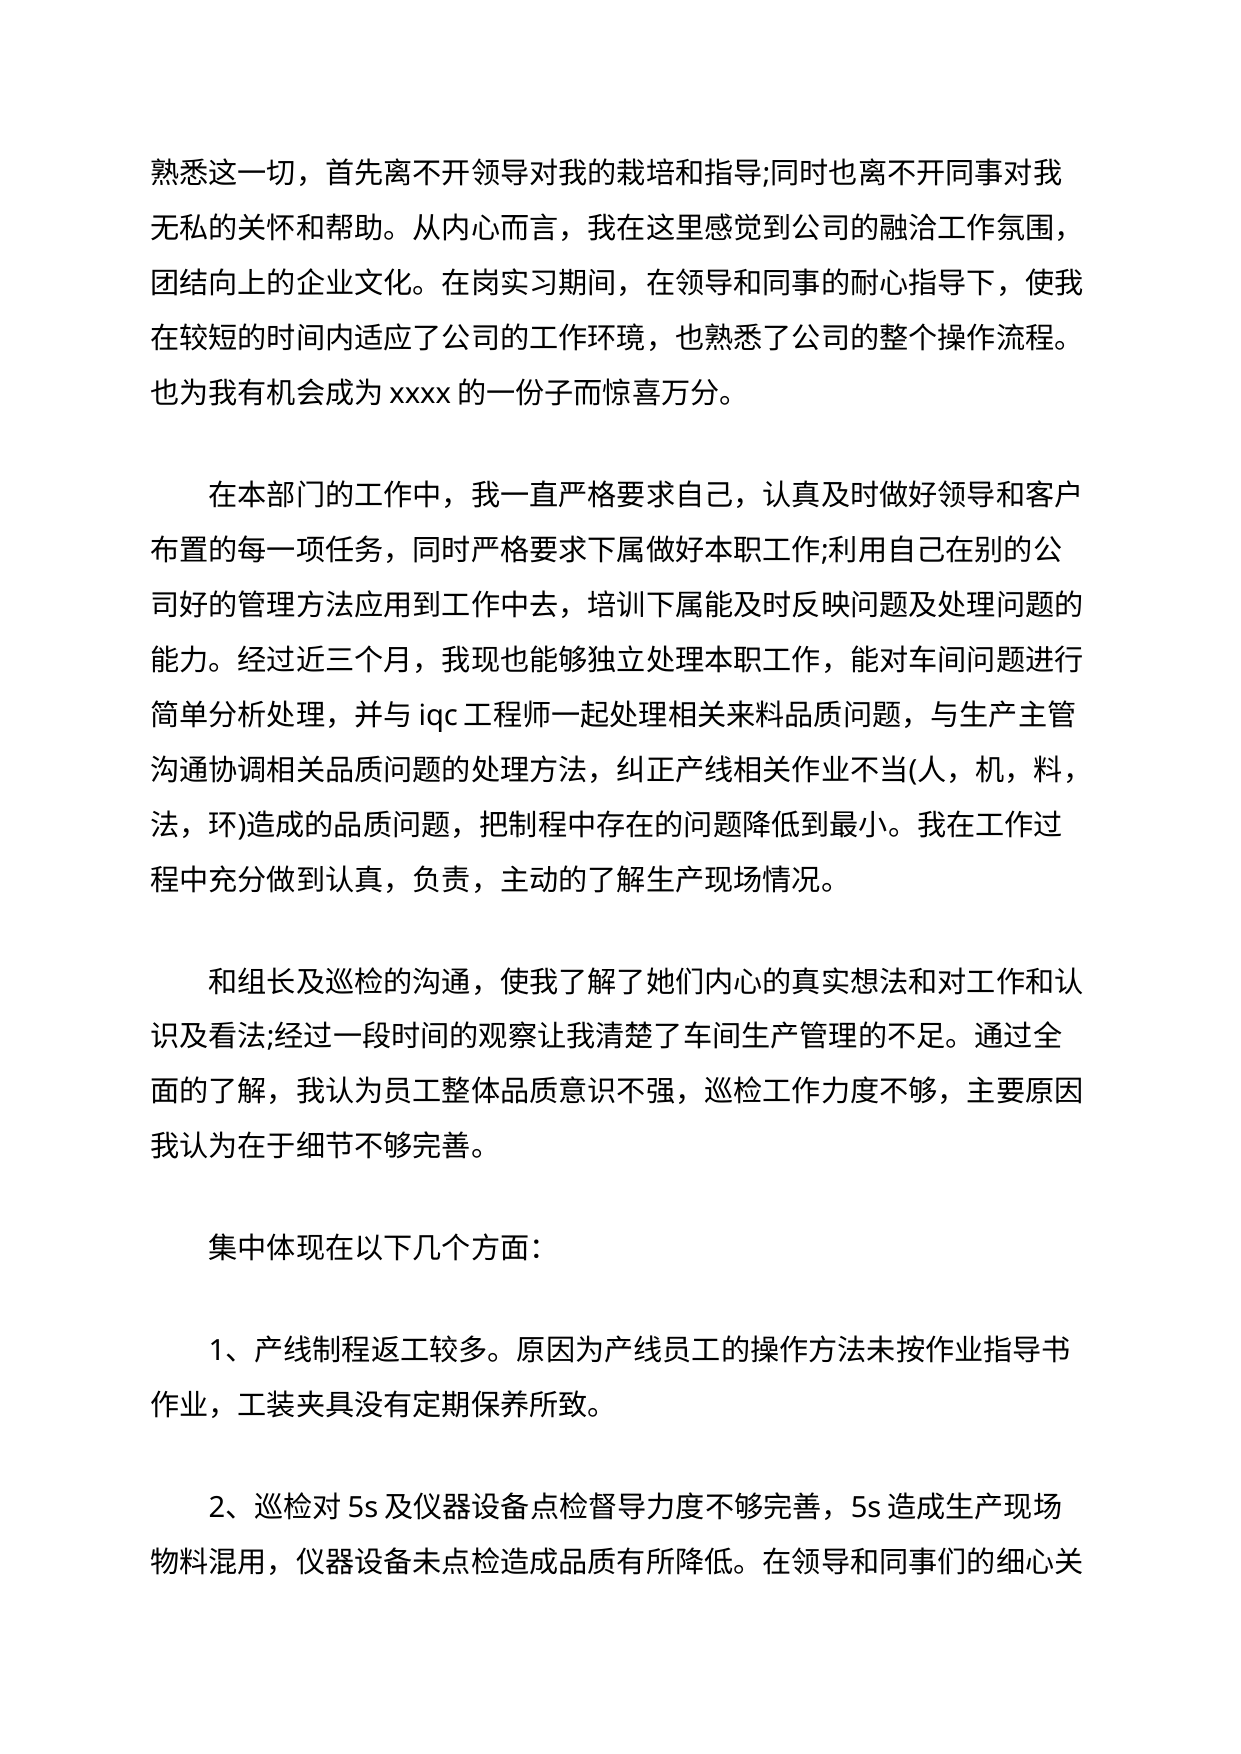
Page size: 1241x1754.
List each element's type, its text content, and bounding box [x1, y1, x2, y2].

text 和组长及巡检的沟通，使我了解了她们内心的真实想法和对工作和认识及看法;经过一段时间的观察让我清楚了车间生产管理的不足。通过全面的了解，我认为员工整体品质意识不强，巡检工作力度不够，主要原因我认为在于细节不够完善。 [150, 958, 1090, 1165]
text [150, 150, 1090, 412]
text 在本部门的工作中，我一直严格要求自己，认真及时做好领导和客户布置的每一项任务，同时严格要求下属做好本职工作;利用自己在别的公司好的管理方法应用到工作中去，培训下属能及时反映问题及处理问题的能力。经过近三个月，我现也能够独立处理本职工作，能对车间问题进行简单分析处理，并与iqc工程师一起处理相关来料品质问题，与生产主管沟通协调相关品质问题的处理方法，纠正产线相关作业不当(人，机，料，法，环)造成的品质问题，把制程中存在的问题降低到最小。我在工作过程中充分做到认真，负责，主动的了解生产现场情况。 [150, 472, 1090, 899]
text 1、产线制程返工较多。原因为产线员工的操作方法未按作业指导书作业，工装夹具没有定期保养所致。 [150, 1326, 1090, 1424]
text 集中体现在以下几个方面： [150, 1225, 1090, 1267]
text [150, 1483, 1090, 1581]
